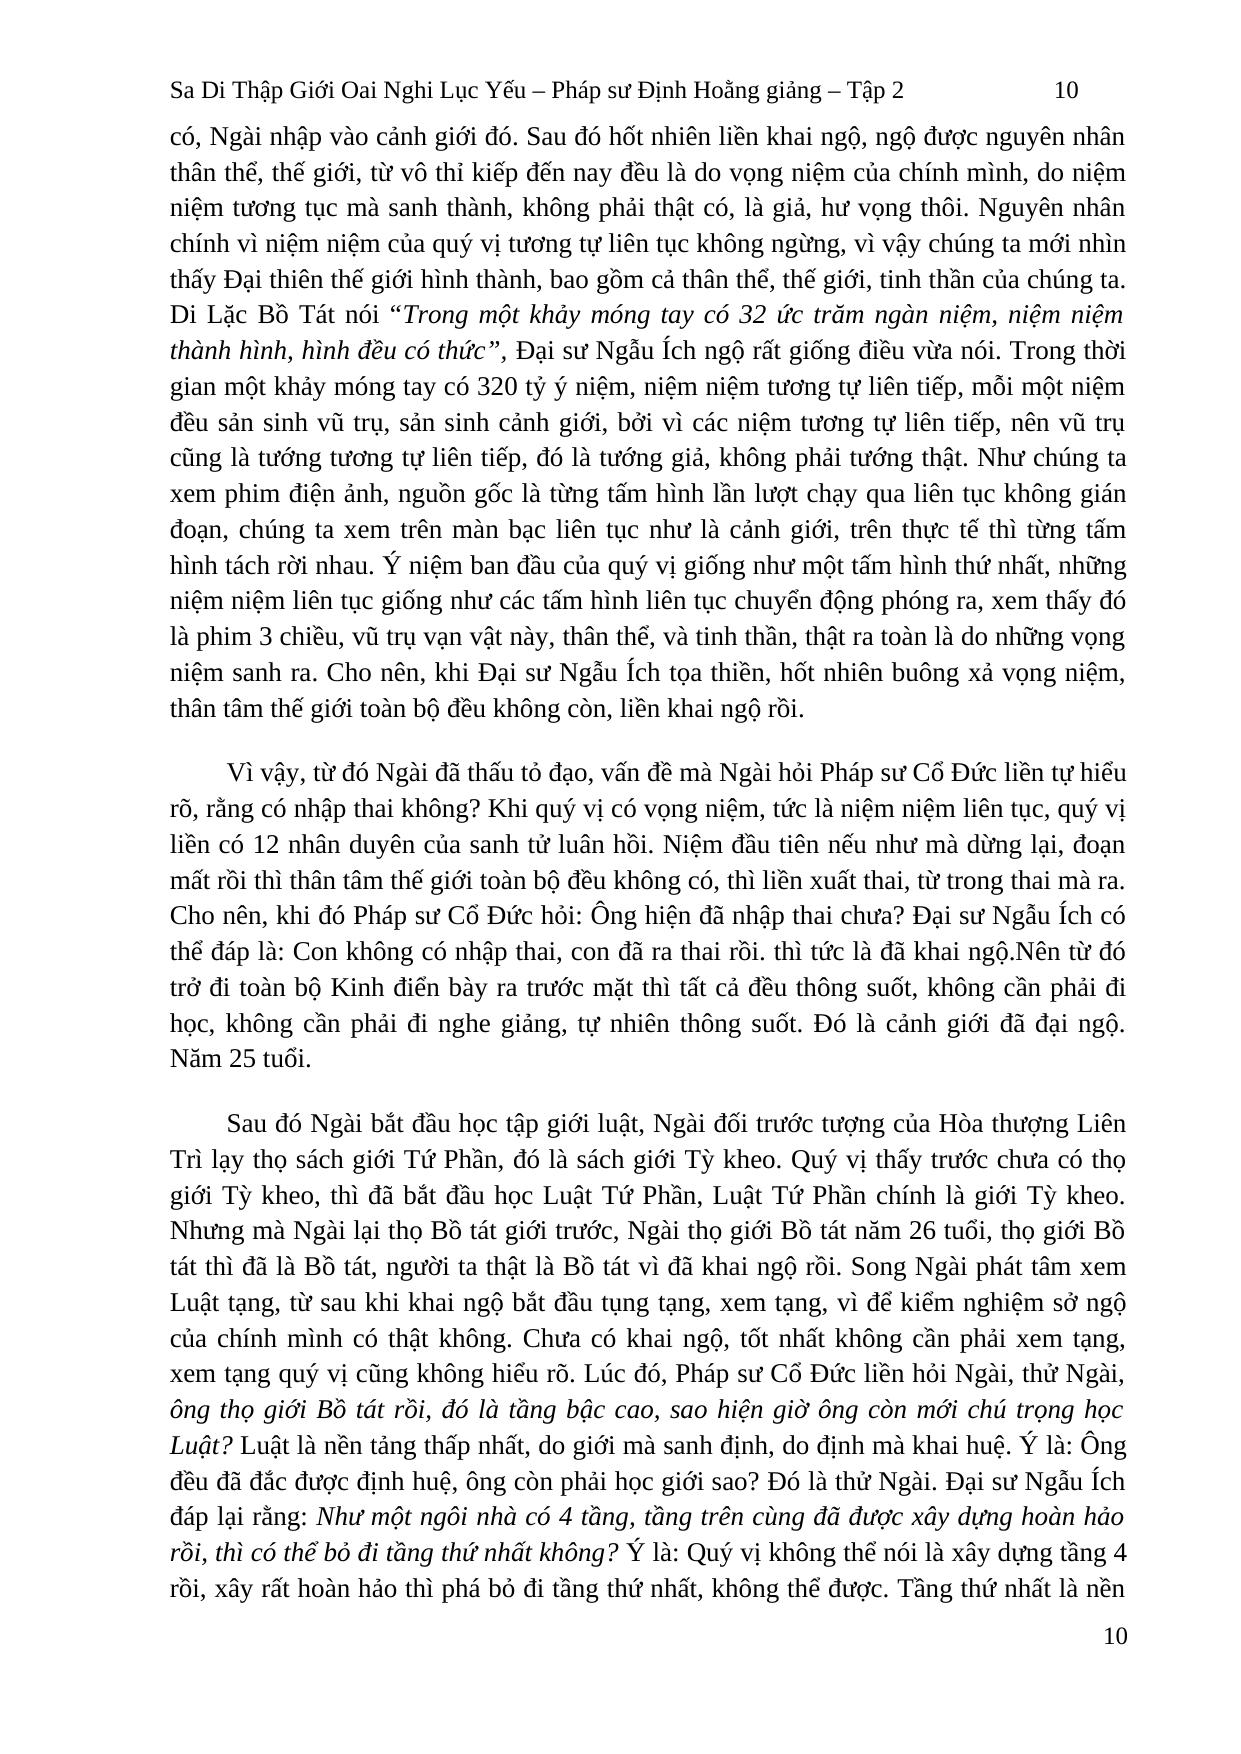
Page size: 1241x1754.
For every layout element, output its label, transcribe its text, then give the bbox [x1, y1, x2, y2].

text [169, 1107, 1128, 1603]
text Vì vậy, từ đó Ngài đã thấu tỏ đạo, vấn đề mà Ngài hỏi Pháp sư Cổ Đức liền tự hiểu rõ, rằng có nhập thai không? Khi quý vị có vọng niệm, tức là niệm niệm liên tục, quý vị liền có 12 nhân duyên của sanh tử luân hồi. Niệm đầu tiên nếu như mà dừng lại, đoạn mất rồi thì thân tâm thế giới toàn bộ đều không có, thì liền xuất thai, từ trong thai mà ra. Cho nên, khi đó Pháp sư Cổ Đức hỏi: Ông hiện đã nhập thai chưa? Đại sư Ngẫu Ích có thể đáp là: Con không có nhập thai, con đã ra thai rồi. thì tức là đã khai ngộ.Nên từ đó trở đi toàn bộ Kinh điển bày ra trước mặt thì tất cả đều thông suốt, không cần phải đi học, không cần phải đi nghe giảng, tự nhiên thông suốt. Đó là cảnh giới đã đại ngộ. Năm 25 tuổi. [169, 757, 1128, 1073]
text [169, 120, 1128, 723]
